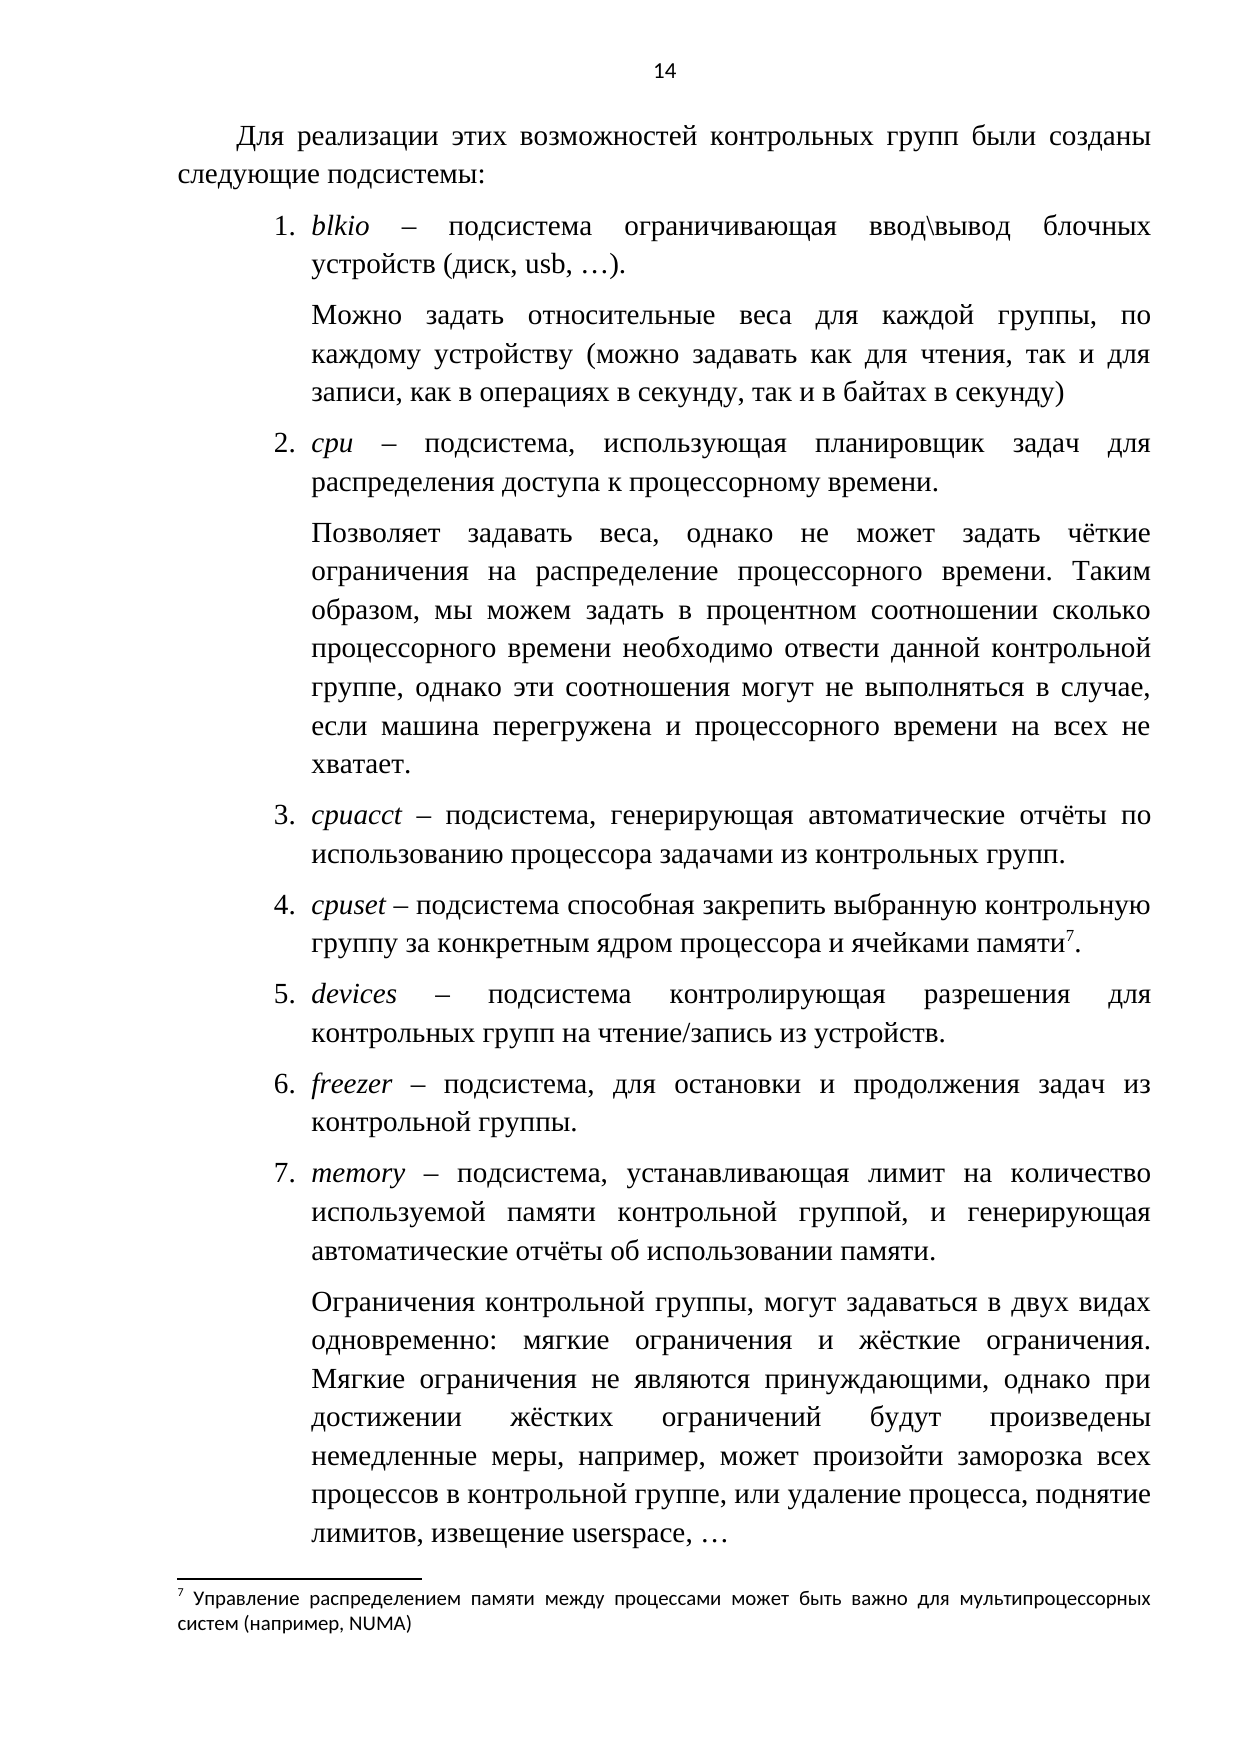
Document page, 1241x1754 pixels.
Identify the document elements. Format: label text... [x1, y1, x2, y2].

text Можно задать относительные веса для каждой группы, по каждому устройству (можно задавать как для чтения, так и для записи, как в операциях в секунду, так и в байтах в секунду) [311, 297, 1152, 408]
list сpuacct – подсистема, генерирующая автоматические отчёты по использованию процессора задачами из контрольных групп. [274, 797, 1152, 869]
list cpuset – подсистема способная закрепить выбранную контрольную группу за конкретным ядром процессора и ячейками памяти. [274, 887, 1152, 959]
text Для реализации этих возможностей контрольных групп были созданы следующие подсистемы: [177, 118, 1152, 190]
text Ограничения контрольной группы, могут задаваться в двух видах одновременно: мягкие ограничения и жёсткие ограничения. Мягкие ограничения не являются принуждающими, однако при достижении жёстких ограничений будут произведены немедленные меры, например, может произойти заморозка всех процессов в контрольной группе, или удаление процесса, поднятие лимитов, извещение userspace, … [311, 1284, 1152, 1548]
text Позволяет задавать веса, однако не может задать чёткие ограничения на распределение процессорного времени. Таким образом, мы можем задать в процентном соотношении сколько процессорного времени необходимо отвести данной контрольной группе, однако эти соотношения могут не выполняться в случае, если машина перегружена и процессорного времени на всех не хватает. [311, 515, 1152, 780]
list freezer – подсистема, для остановки и продолжения задач из контрольной группы. [274, 1066, 1152, 1138]
list memory – подсистема, устанавливающая лимит на количество используемой памяти контрольной группой, и генерирующая автоматические отчёты об использовании памяти. [274, 1156, 1152, 1266]
list cpu – подсистема, использующая планировщик задач для распределения доступа к процессорному времени. [274, 425, 1152, 497]
list devices – подсистема контролирующая разрешения для контрольных групп на чтение/запись из устройств. [274, 976, 1152, 1048]
list blkio – подсистема ограничивающая ввод\вывод блочных устройств (диск, usb, …). [274, 208, 1152, 280]
